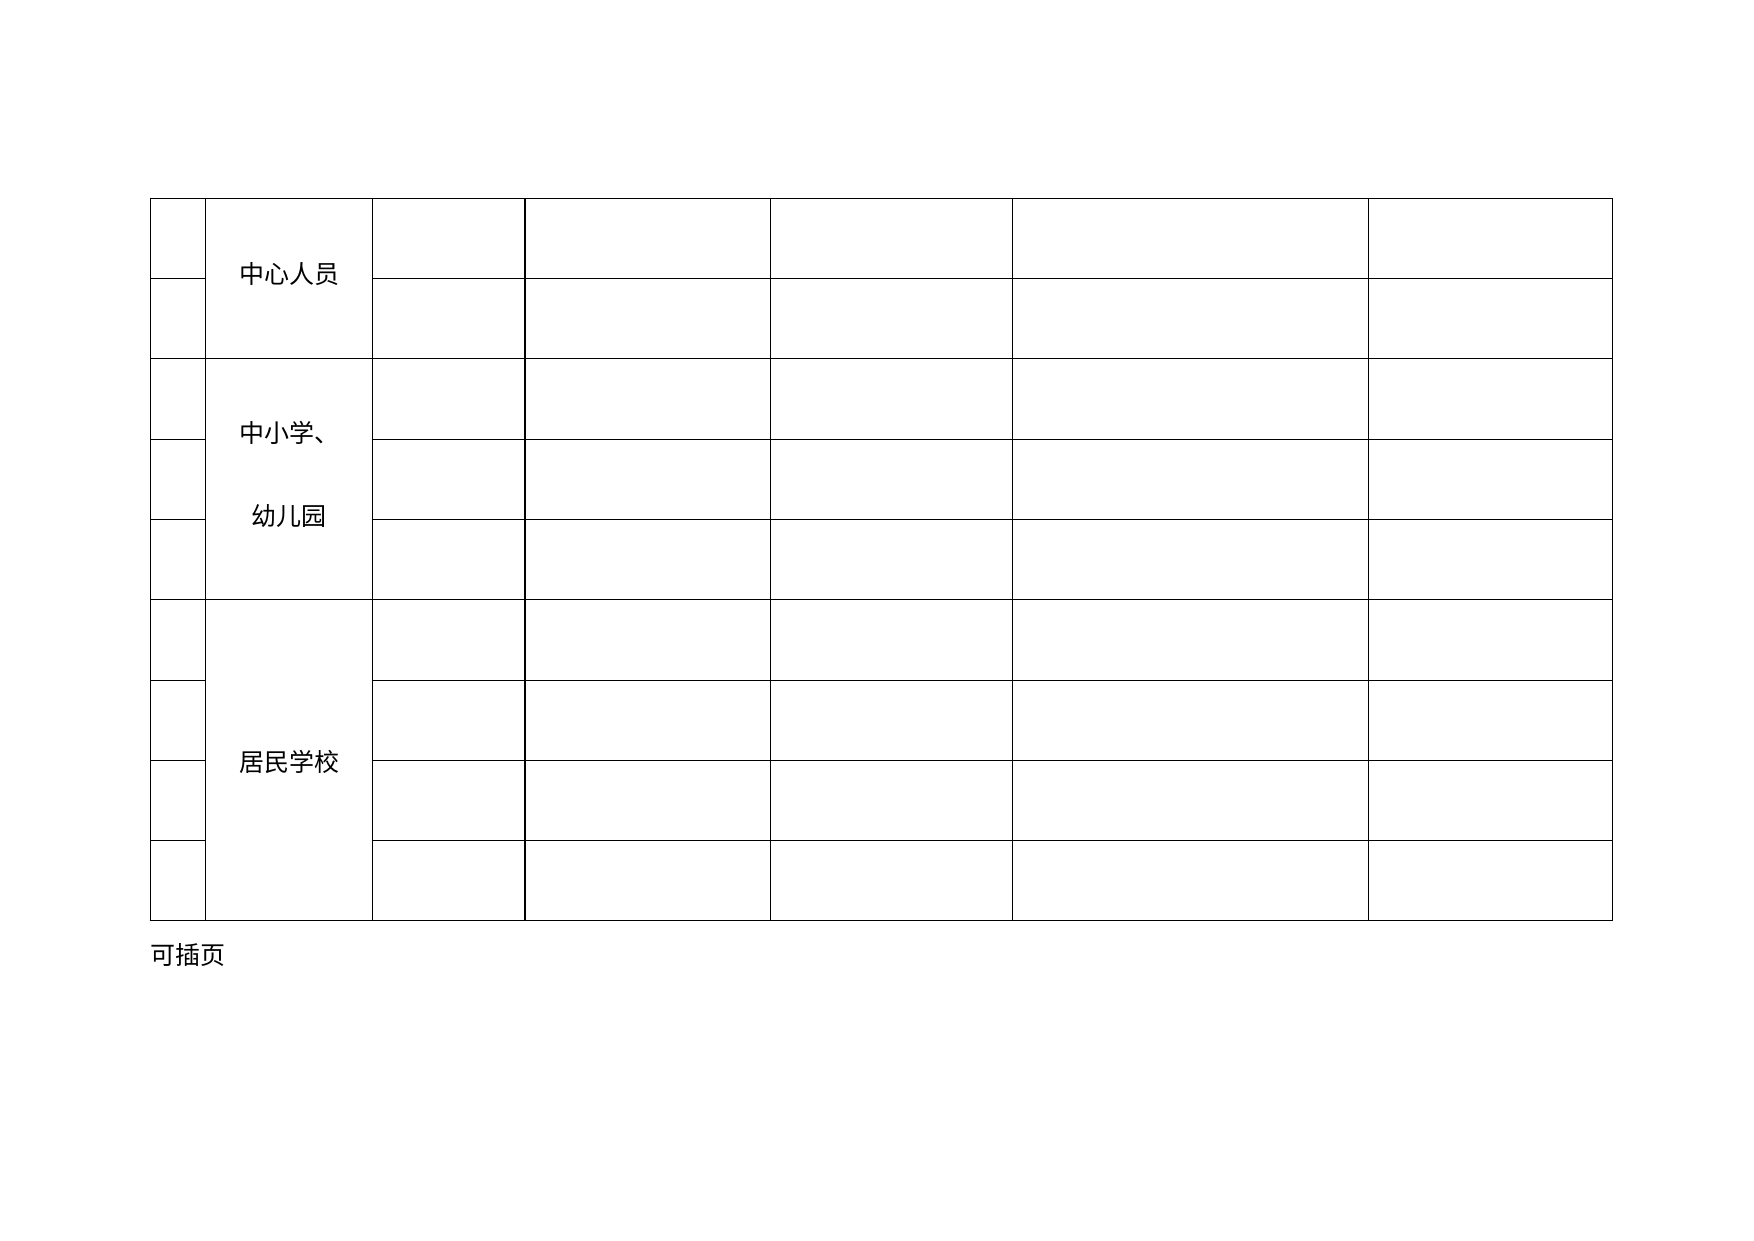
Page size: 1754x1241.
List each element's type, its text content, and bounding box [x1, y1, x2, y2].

table_cell [373, 279, 524, 358]
table_cell [771, 841, 1012, 920]
table_cell [1013, 761, 1368, 840]
table_cell [1013, 359, 1368, 438]
table_cell [526, 520, 770, 599]
table_cell [771, 681, 1012, 760]
table_cell [1369, 600, 1612, 679]
table_cell [771, 440, 1012, 519]
table_cell [1369, 199, 1612, 278]
table_cell [151, 440, 205, 519]
table_cell [373, 761, 524, 840]
table_cell [1369, 359, 1612, 438]
table_cell [151, 681, 205, 760]
table_cell [1013, 681, 1368, 760]
table_cell [151, 359, 205, 438]
table_cell [373, 520, 524, 599]
table_cell 居民学校 [206, 600, 372, 920]
table_cell [1013, 440, 1368, 519]
table_cell [1013, 199, 1368, 278]
table_cell [373, 359, 524, 438]
table_cell [373, 199, 524, 278]
table_cell [1369, 681, 1612, 760]
table_cell [526, 359, 770, 438]
table_cell [1369, 841, 1612, 920]
table_cell [1013, 600, 1368, 679]
table_cell [373, 600, 524, 679]
table_cell [1013, 279, 1368, 358]
table_cell [526, 199, 770, 278]
table_cell [151, 199, 205, 278]
table_cell [526, 841, 770, 920]
table_cell [373, 841, 524, 920]
table_cell 中小学、 幼儿园 [206, 359, 372, 599]
table_cell [771, 199, 1012, 278]
table_cell [1013, 841, 1368, 920]
table_cell [771, 520, 1012, 599]
table_cell [151, 600, 205, 679]
table_cell [771, 359, 1012, 438]
table_cell [1369, 761, 1612, 840]
table_cell [526, 600, 770, 679]
table_cell [151, 520, 205, 599]
table_cell [373, 440, 524, 519]
table_cell [1369, 520, 1612, 599]
table_cell [1369, 440, 1612, 519]
table_cell [771, 761, 1012, 840]
table_cell [526, 440, 770, 519]
table_cell [771, 279, 1012, 358]
table_cell [526, 279, 770, 358]
table_cell [526, 761, 770, 840]
table_cell [526, 681, 770, 760]
table_cell [151, 761, 205, 840]
text 可插页 [150, 921, 1604, 986]
table_cell [771, 600, 1012, 679]
table_cell [1369, 279, 1612, 358]
table_cell 社区教育 中心人员 [206, 199, 372, 358]
table_cell [373, 681, 524, 760]
table_cell [151, 841, 205, 920]
table_cell [151, 279, 205, 358]
table_cell [1013, 520, 1368, 599]
